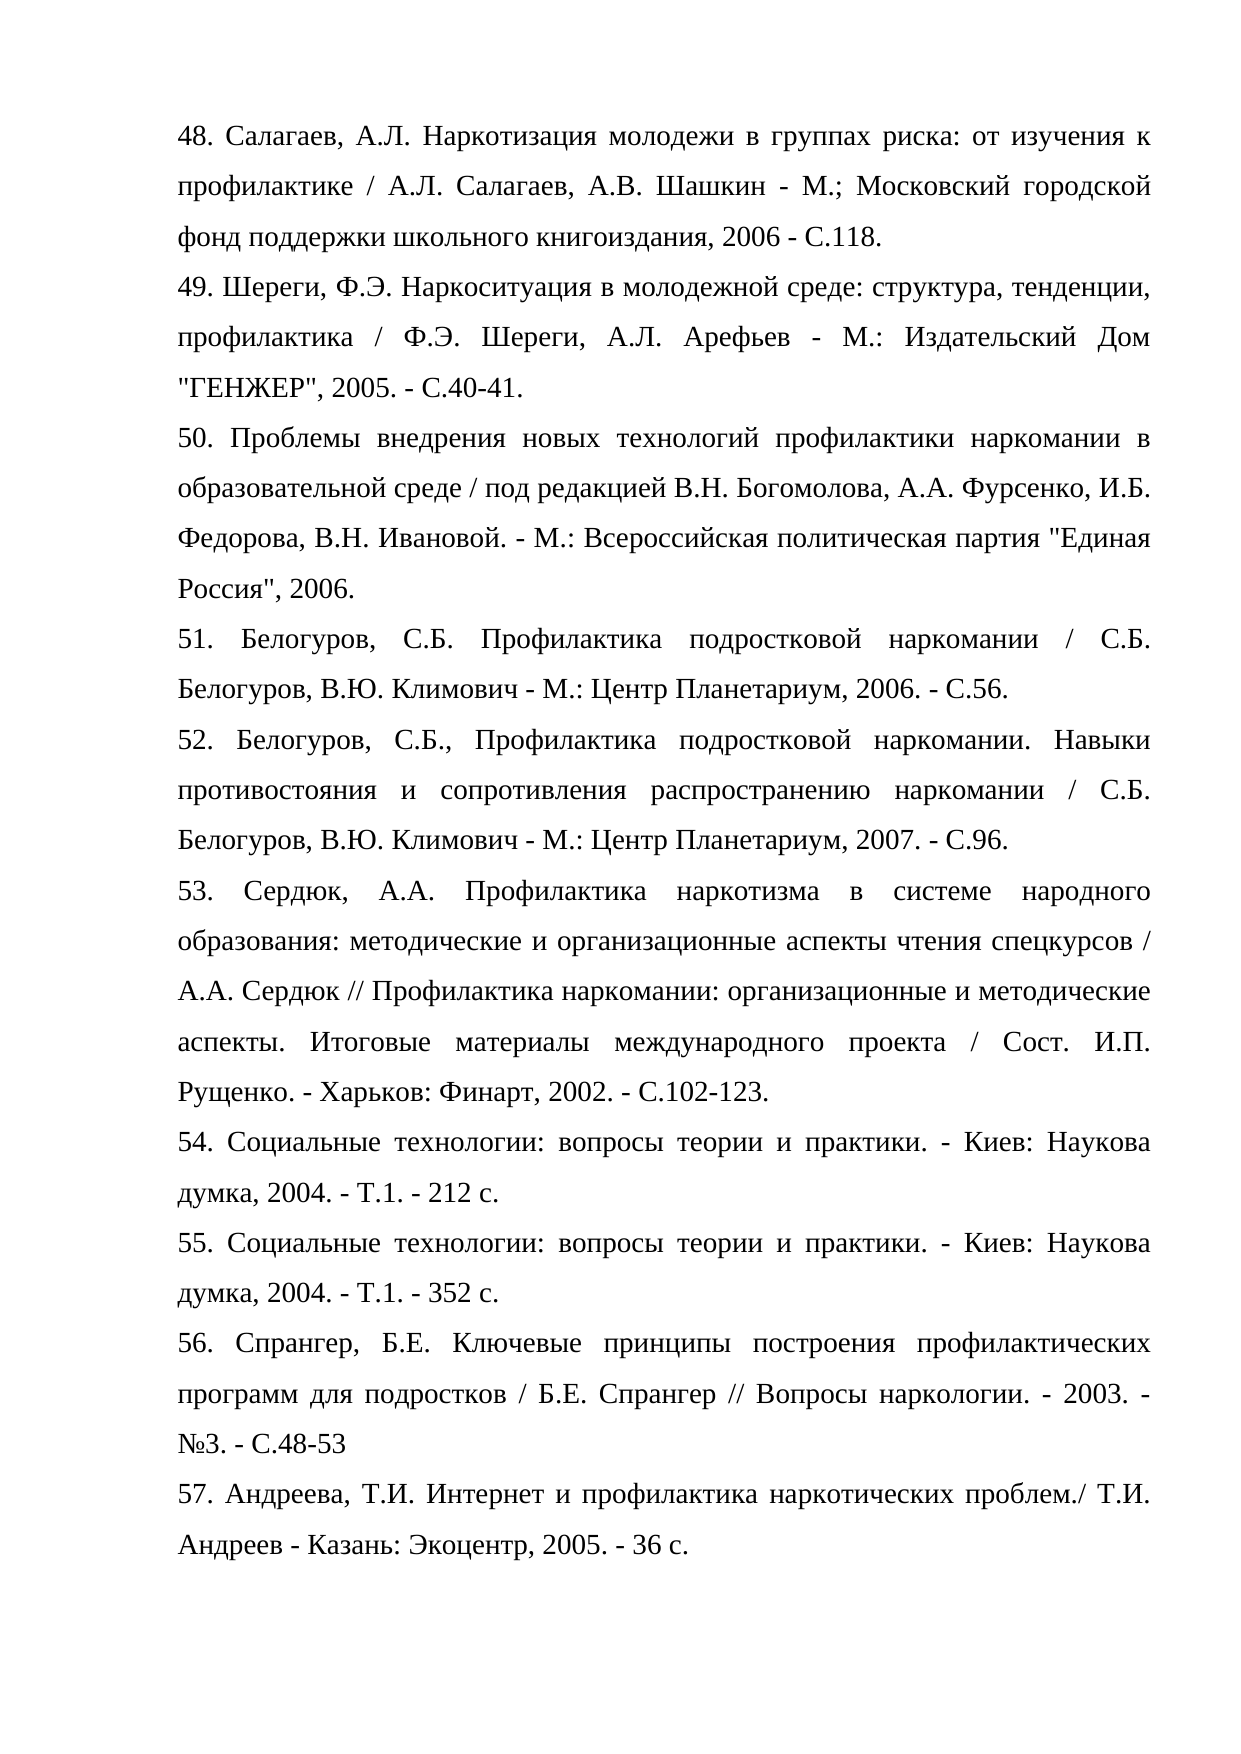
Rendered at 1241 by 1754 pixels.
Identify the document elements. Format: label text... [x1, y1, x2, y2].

text 52. Белогуров, С.Б., Профилактика подростковой наркомании. Навыки противостояния и сопротивления распространению наркомании / С.Б. Белогуров, В.Ю. Климович - М.: Центр Планетариум, 2007. - С.96. [177, 722, 1152, 856]
text 48. Салагаев, А.Л. Наркотизация молодежи в группах риска: от изучения к профилактике / А.Л. Салагаев, А.В. Шашкин - М.; Московский городской фонд поддержки школьного книгоиздания, 2006 - С.118. [177, 118, 1152, 252]
text 53. Сердюк, А.А. Профилактика наркотизма в системе народного образования: методические и организационные аспекты чтения спецкурсов / А.А. Сердюк // Профилактика наркомании: организационные и методические аспекты. Итоговые материалы международного проекта / Сост. И.П. Рущенко. - Харьков: Финарт, 2002. - С.102-123. [177, 873, 1152, 1108]
text 54. Социальные технологии: вопросы теории и практики. - Киев: Наукова думка, 2004. - Т.1. - 212 с. [177, 1124, 1152, 1208]
text 57. Андреева, Т.И. Интернет и профилактика наркотических проблем./ Т.И. Андреев - Казань: Экоцентр, 2005. - 36 с. [177, 1477, 1152, 1560]
text 49. Шереги, Ф.Э. Наркоситуация в молодежной среде: структура, тенденции, профилактика / Ф.Э. Шереги, А.Л. Арефьев - М.: Издательский Дом "ГЕНЖЕР", 2005. - С.40-41. [177, 269, 1152, 403]
text 55. Социальные технологии: вопросы теории и практики. - Киев: Наукова думка, 2004. - Т.1. - 352 с. [177, 1225, 1152, 1309]
text 50. Проблемы внедрения новых технологий профилактики наркомании в образовательной среде / под редакцией В.Н. Богомолова, А.А. Фурсенко, И.Б. Федорова, В.Н. Ивановой. - М.: Всероссийская политическая партия "Единая Россия", 2006. [177, 420, 1152, 604]
text 51. Белогуров, С.Б. Профилактика подростковой наркомании / С.Б. Белогуров, В.Ю. Климович - М.: Центр Планетариум, 2006. - С.56. [177, 621, 1152, 705]
text 56. Спрангер, Б.Е. Ключевые принципы построения профилактических программ для подростков / Б.Е. Спрангер // Вопросы наркологии. - 2003. - №3. - С.48-53 [177, 1326, 1152, 1460]
